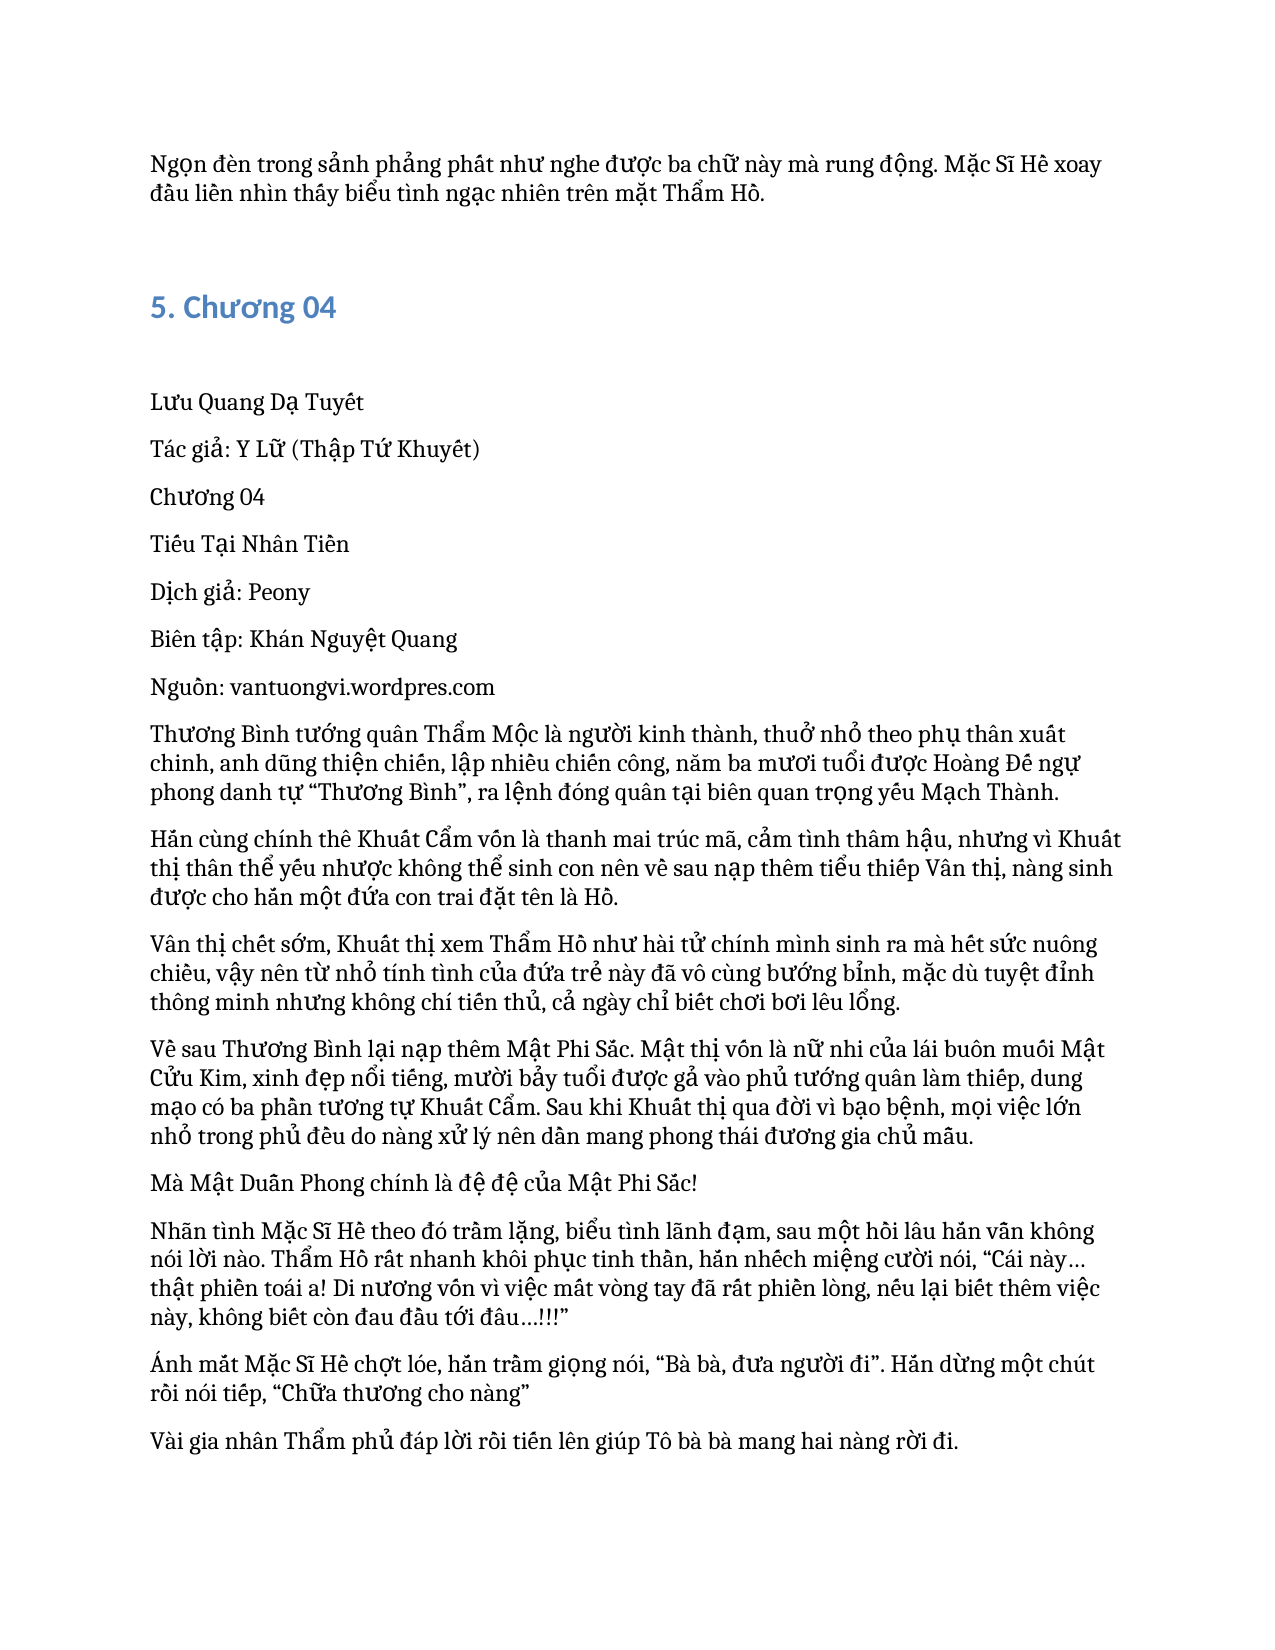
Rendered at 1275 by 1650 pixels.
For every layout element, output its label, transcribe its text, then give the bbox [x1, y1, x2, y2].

text Về sau Thương Bình lại nạp thêm Mật Phi Sắc. Mật thị vốn là nữ nhi của lái buôn muối Mật Cửu Kim, xinh đẹp nổi tiếng, mười bảy tuổi được gả vào phủ tướng quân làm thiếp, dung mạo có ba phần tương tự Khuất Cẩm. Sau khi Khuất thị qua đời vì bạo bệnh, mọi việc lớn nhỏ trong phủ đều do nàng xử lý nên dần mang phong thái đương gia chủ mẫu. [150, 1035, 1125, 1150]
text Mà Mật Duẫn Phong chính là đệ đệ của Mật Phi Sắc! [150, 1169, 1125, 1198]
text Chương 04 [150, 483, 1125, 512]
text Nguồn: vantuongvi.wordpres.com [150, 673, 1125, 702]
text Tiếu Tại Nhân Tiền [150, 530, 1125, 559]
text Hắn cùng chính thê Khuất Cẩm vốn là thanh mai trúc mã, cảm tình thâm hậu, nhưng vì Khuất thị thân thể yếu nhược không thể sinh con nên về sau nạp thêm tiểu thiếp Vân thị, nàng sinh được cho hắn một đứa con trai đặt tên là Hồ. [150, 825, 1125, 912]
text Vân thị chết sớm, Khuất thị xem Thẩm Hồ như hài tử chính mình sinh ra mà hết sức nuông chiều, vậy nên từ nhỏ tính tình của đứa trẻ này đã vô cùng bướng bỉnh, mặc dù tuyệt đỉnh thông minh nhưng không chí tiến thủ, cả ngày chỉ biết chơi bơi lêu lổng. [150, 930, 1125, 1017]
text Dịch giả: Peony [150, 578, 1125, 607]
text Vài gia nhân Thẩm phủ đáp lời rồi tiến lên giúp Tô bà bà mang hai nàng rời đi. [150, 1427, 1125, 1455]
text Ánh mắt Mặc Sĩ Hề chợt lóe, hắn trầm giọng nói, “Bà bà, đưa người đi”. Hắn dừng một chút rồi nói tiếp, “Chữa thương cho nàng” [150, 1350, 1125, 1408]
text Lưu Quang Dạ Tuyết [150, 330, 1125, 417]
subtitle 5. Chương 04 [150, 286, 1125, 327]
text Biên tập: Khán Nguyệt Quang [150, 625, 1125, 654]
text Tác giả: Y Lữ (Thập Tứ Khuyết) [150, 435, 1125, 464]
text Nhãn tình Mặc Sĩ Hề theo đó trầm lặng, biểu tình lãnh đạm, sau một hồi lâu hắn vẫn không nói lời nào. Thẩm Hồ rất nhanh khôi phục tinh thần, hắn nhếch miệng cười nói, “Cái này…thật phiền toái a! Di nương vốn vì việc mất vòng tay đã rất phiền lòng, nếu lại biết thêm việc này, không biết còn đau đầu tới đâu…!!!” [150, 1217, 1125, 1332]
text Thương Bình tướng quân Thẩm Mộc là người kinh thành, thuở nhỏ theo phụ thân xuất chinh, anh dũng thiện chiến, lập nhiều chiến công, năm ba mươi tuổi được Hoàng Đế ngự phong danh tự “Thương Bình”, ra lệnh đóng quân tại biên quan trọng yếu Mạch Thành. [150, 720, 1125, 807]
text Ngọn đèn trong sảnh phảng phất như nghe được ba chữ này mà rung động. Mặc Sĩ Hề xoay đầu liền nhìn thấy biểu tình ngạc nhiên trên mặt Thẩm Hồ. [150, 150, 1125, 265]
